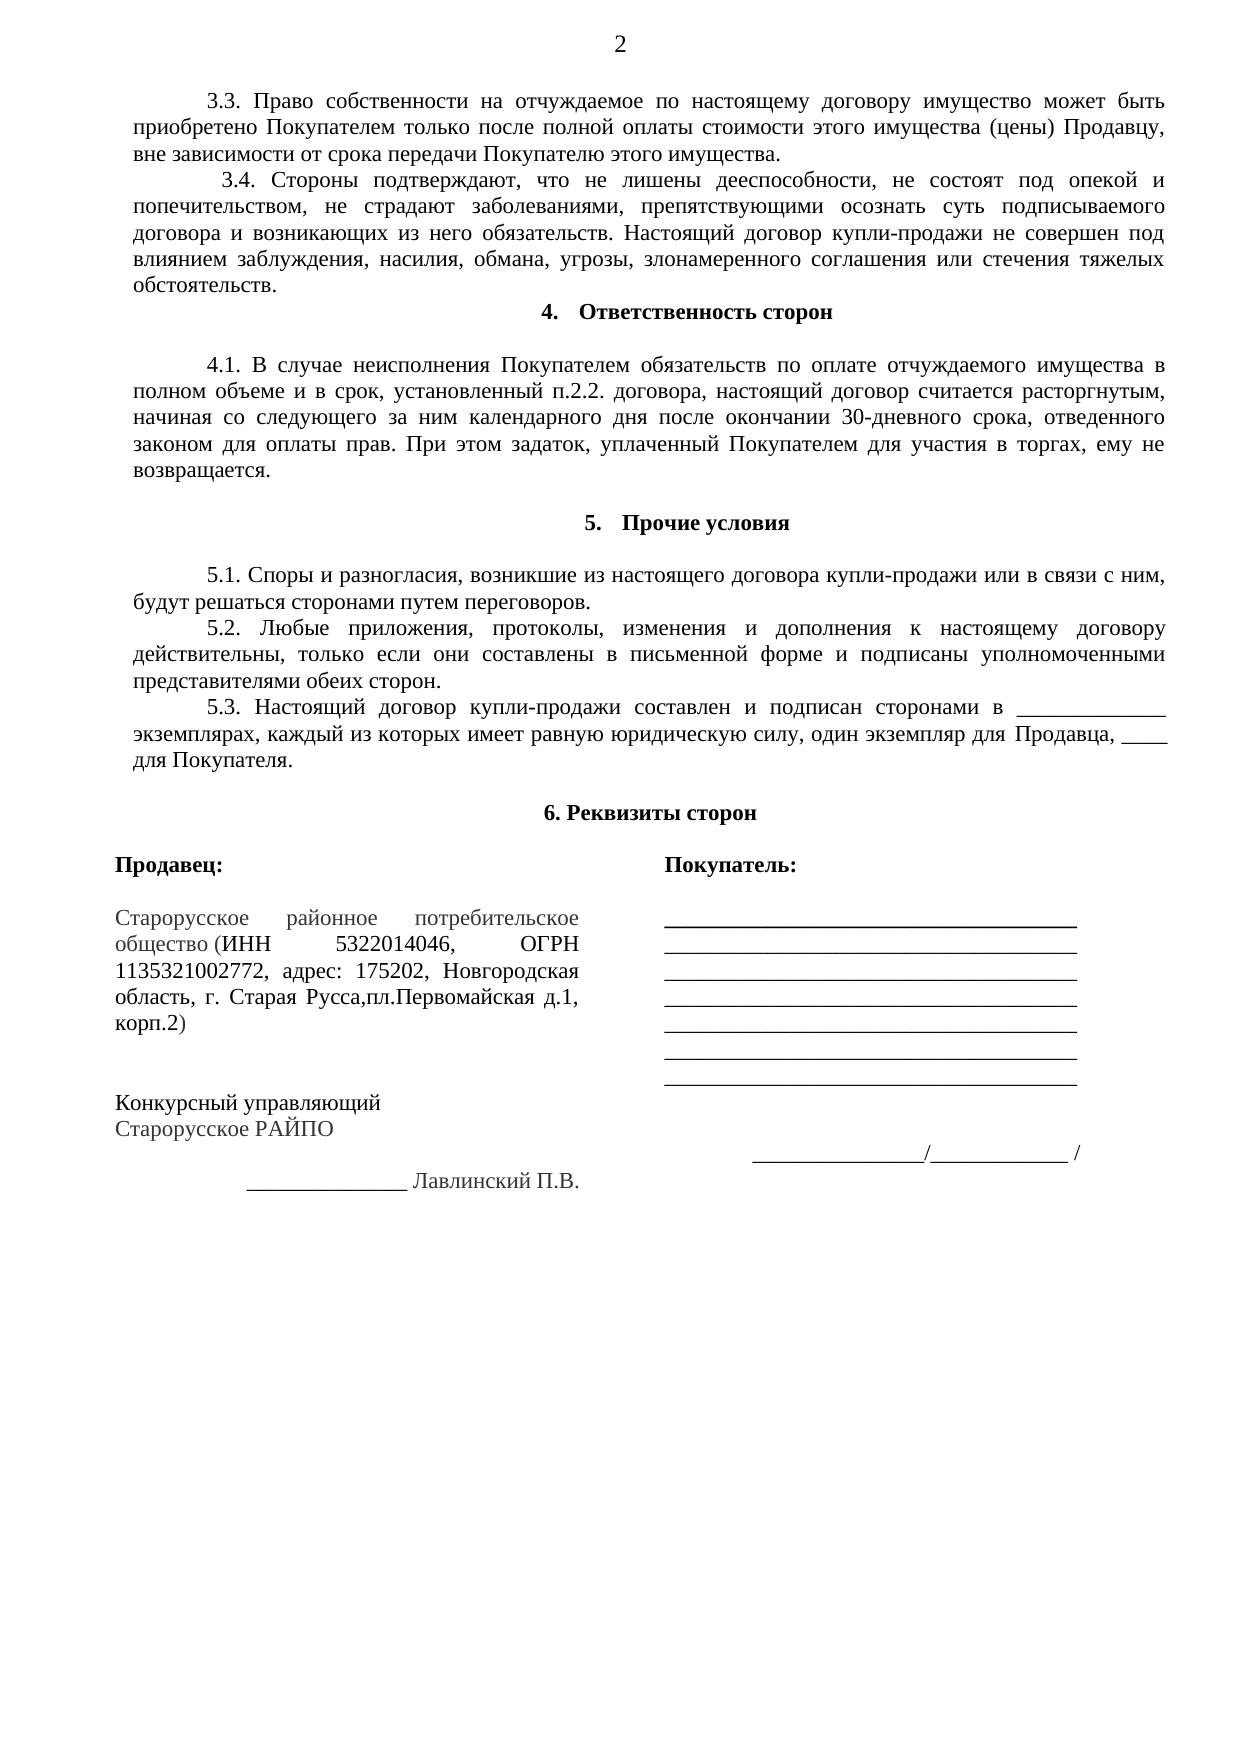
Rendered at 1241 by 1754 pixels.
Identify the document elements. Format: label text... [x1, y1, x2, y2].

text 3.3. Право собственности на отчуждаемое по настоящему договору имущество может быть приобретено Покупателем только после полной оплаты стоимости этого имущества (цены) Продавцу, вне зависимости от срока передачи Покупателю этого имущества. [133, 87, 1167, 166]
table_header Продавец: Старорусское районное потребительское общество (ИНН 5322014046, ОГРН 1135321002772, адрес: 175202, Новгородская область, г. Старая Русса,пл.Первомайская д.1, корп.2) Конкурсный управляющий Старорусское РАЙПО ______________ Лавлинский П.В. [104, 851, 590, 1194]
list Ответственность сторон [207, 298, 1167, 324]
text 3.4. Стороны подтверждают, что не лишены дееспособности, не состоят под опекой и попечительством, не страдают заболеваниями, препятствующими осознать суть подписываемого договора и возникающих из него обязательств. Настоящий договор купли-продажи не совершен под влиянием заблуждения, насилия, обмана, угрозы, злонамеренного соглашения или стечения тяжелых обстоятельств. [133, 166, 1167, 298]
text 5.3. Настоящий договор купли-продажи составлен и подписан сторонами в _____________ экземплярах, каждый из которых имеет равную юридическую силу, один экземпляр для Продавца, ____ для Покупателя. [133, 693, 1167, 772]
text 5.1. Споры и разногласия, возникшие из настоящего договора купли-продажи или в связи с ним, будут решаться сторонами путем переговоров. [133, 561, 1167, 614]
text 5.2. Любые приложения, протоколы, изменения и дополнения к настоящему договору действительны, только если они составлены в письменной форме и подписаны уполномоченными представителями обеих сторон. [133, 614, 1167, 693]
list Прочие условия [207, 509, 1167, 535]
text 4.1. В случае неисполнения Покупателем обязательств по оплате отчуждаемого имущества в полном объеме и в срок, установленный п.2.2. договора, настоящий договор считается расторгнутым, начиная со следующего за ним календарного дня после окончании 30-дневного срока, отведенного законом для оплаты прав. При этом задаток, уплаченный Покупателем для участия в торгах, ему не возвращается. [133, 351, 1167, 482]
text 6. Реквизиты сторон [133, 799, 1167, 825]
table_header Покупатель: ____________________________________ ____________________________________ ____________________________________ ____________________________________ ____________________________________ ____________________________________ ____________________________________ _______________/____________ / [590, 851, 1152, 1194]
